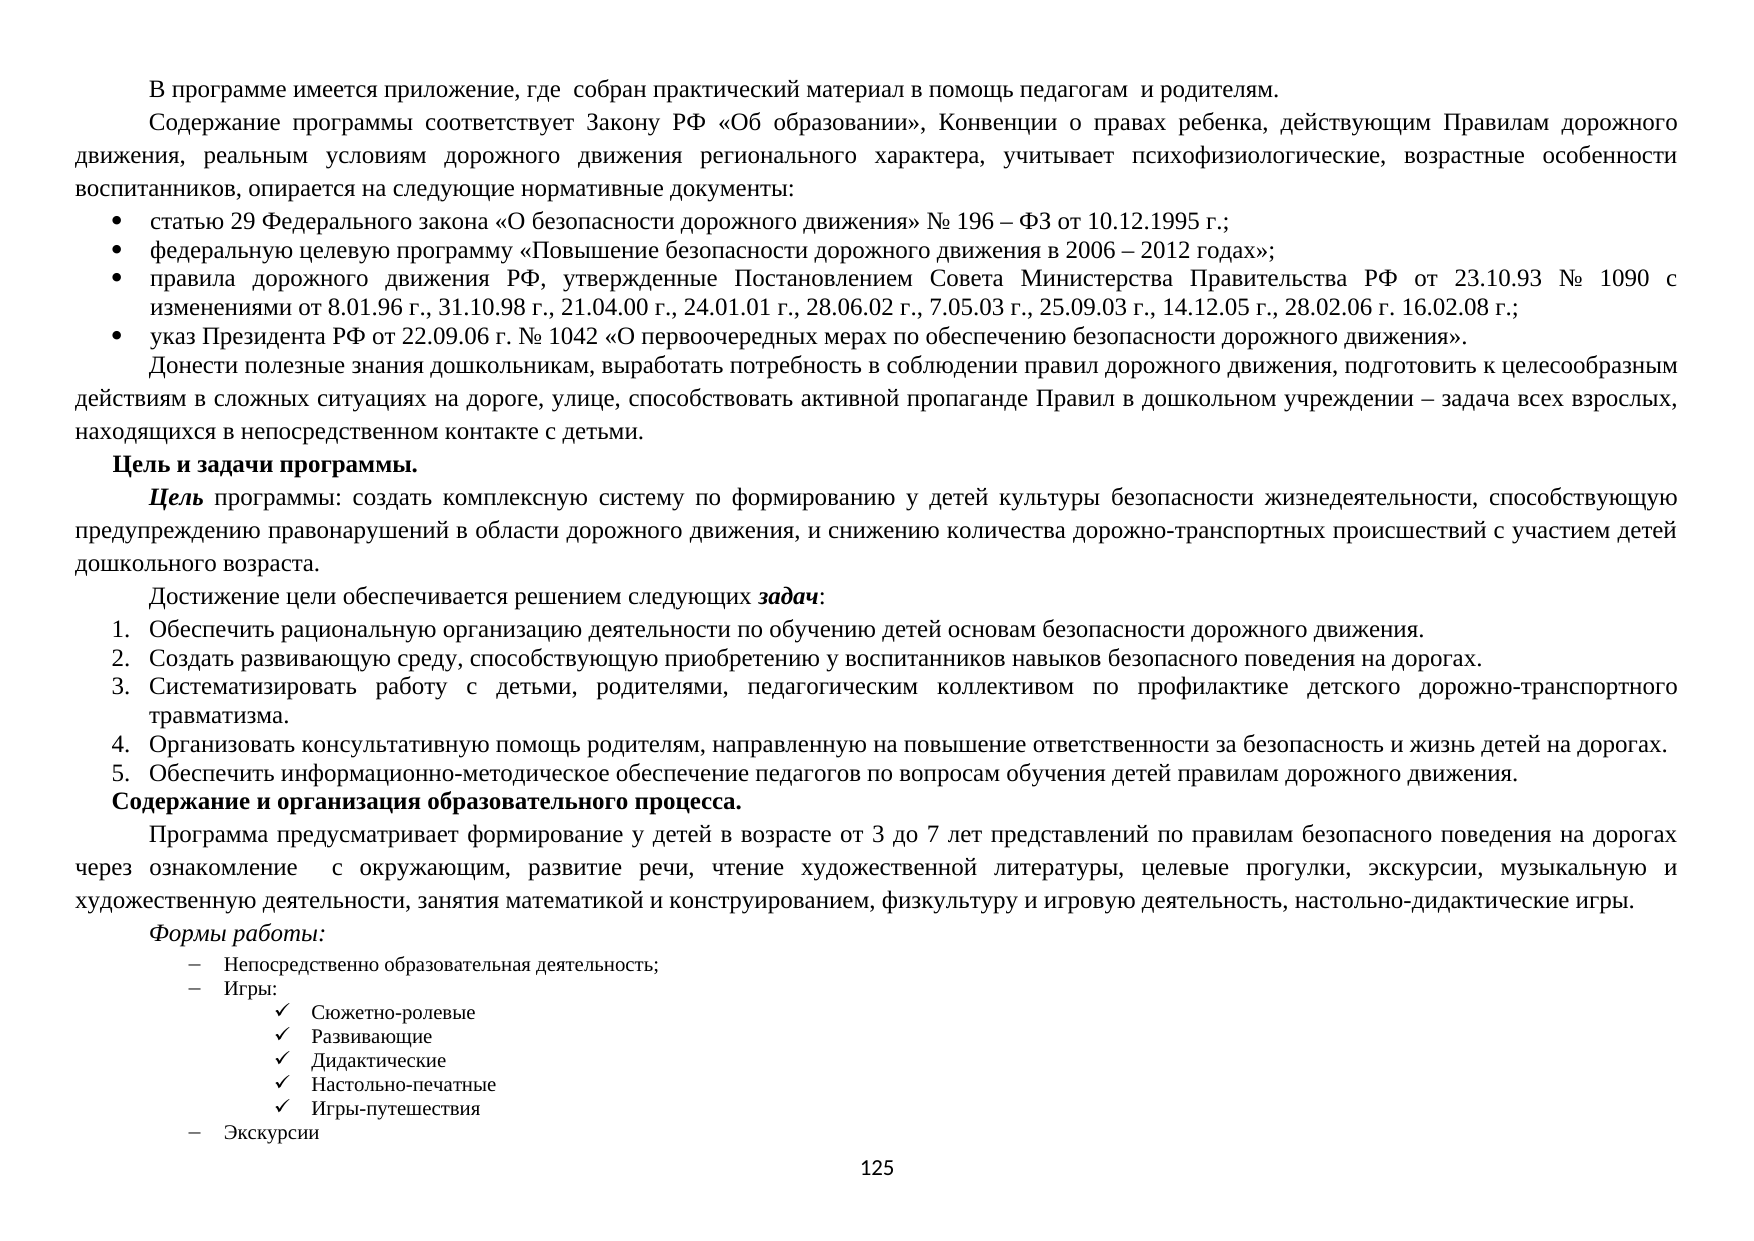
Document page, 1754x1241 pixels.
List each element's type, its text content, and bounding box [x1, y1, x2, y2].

list Обеспечить информационно-методическое обеспечение педагогов по вопросам обучения детей правилам дорожного движения. [111, 758, 1679, 786]
list Игры-путешествия [274, 1096, 1679, 1120]
list Обеспечить рациональную организацию деятельности по обучению детей основам безопасности дорожного движения. [111, 614, 1679, 643]
list Создать развивающую среду, способствующую приобретению у воспитанников навыков безопасного поведения на дорогах. [111, 643, 1679, 671]
text Содержание и организация образовательного процесса. [75, 786, 1679, 815]
list федеральную целевую программу «Повышение безопасности дорожного движения в 2006 – 2012 годах»; [112, 235, 1679, 263]
list Игры: [186, 976, 1679, 999]
list Систематизировать работу с детьми, родителями, педагогическим коллективом по профилактике детского дорожно-транспортного травматизма. [111, 671, 1679, 729]
list Организовать консультативную помощь родителям, направленную на повышение ответственности за безопасность и жизнь детей на дорогах. [111, 729, 1679, 758]
list указ Президента РФ от 22.09.06 г. № 1042 «О первоочередных мерах по обеспечению безопасности дорожного движения». [112, 321, 1679, 350]
text Программа предусматривает формирование у детей в возрасте от 3 до 7 лет представлений по правилам безопасного поведения на дорогах через ознакомление с окружающим, развитие речи, чтение художественной литературы, целевые прогулки, экскурсии, музыкальную и художественную деятельности, занятия математикой и конструированием, физкультуру и игровую деятельность, настольно-дидактические игры. [75, 819, 1679, 914]
list Настольно-печатные [274, 1072, 1679, 1096]
text Формы работы: [75, 918, 1679, 947]
text В программе имеется приложение, где собран практический материал в помощь педагогам и родителям. [75, 74, 1679, 103]
list Дидактические [274, 1048, 1679, 1072]
list статью 29 Федерального закона «О безопасности дорожного движения» № 196 – ФЗ от 10.12.1995 г.; [112, 206, 1679, 235]
list Экскурсии [186, 1120, 1679, 1144]
list Сюжетно-ролевые [274, 999, 1679, 1024]
text Цель программы: создать комплексную систему по формированию у детей культуры безопасности жизнедеятельности, способствующую предупреждению правонарушений в области дорожного движения, и снижению количества дорожно-транспортных происшествий с участием детей дошкольного возраста. [75, 482, 1679, 577]
text Содержание программы соответствует Закону РФ «Об образовании», Конвенции о правах ребенка, действующим Правилам дорожного движения, реальным условиям дорожного движения регионального характера, учитывает психофизиологические, возрастные особенности воспитанников, опирается на следующие нормативные документы: [75, 107, 1679, 202]
text Донести полезные знания дошкольникам, выработать потребность в соблюдении правил дорожного движения, подготовить к целесообразным действиям в сложных ситуациях на дороге, улице, способствовать активной пропаганде Правил в дошкольном учреждении – задача всех взрослых, находящихся в непосредственном контакте с детьми. [75, 350, 1679, 444]
list Развивающие [274, 1024, 1679, 1048]
list правила дорожного движения РФ, утвержденные Постановлением Совета Министерства Правительства РФ от 23.10.93 № 1090 с изменениями от 8.01.96 г., 31.10.98 г., 21.04.00 г., 24.01.01 г., 28.06.02 г., 7.05.03 г., 25.09.03 г., 14.12.05 г., 28.02.06 г. 16.02.08 г.; [112, 263, 1679, 321]
text Достижение цели обеспечивается решением следующих задач: [75, 581, 1679, 609]
list Непосредственно образовательная деятельность; [186, 951, 1679, 976]
text Цель и задачи программы. [75, 449, 1679, 477]
